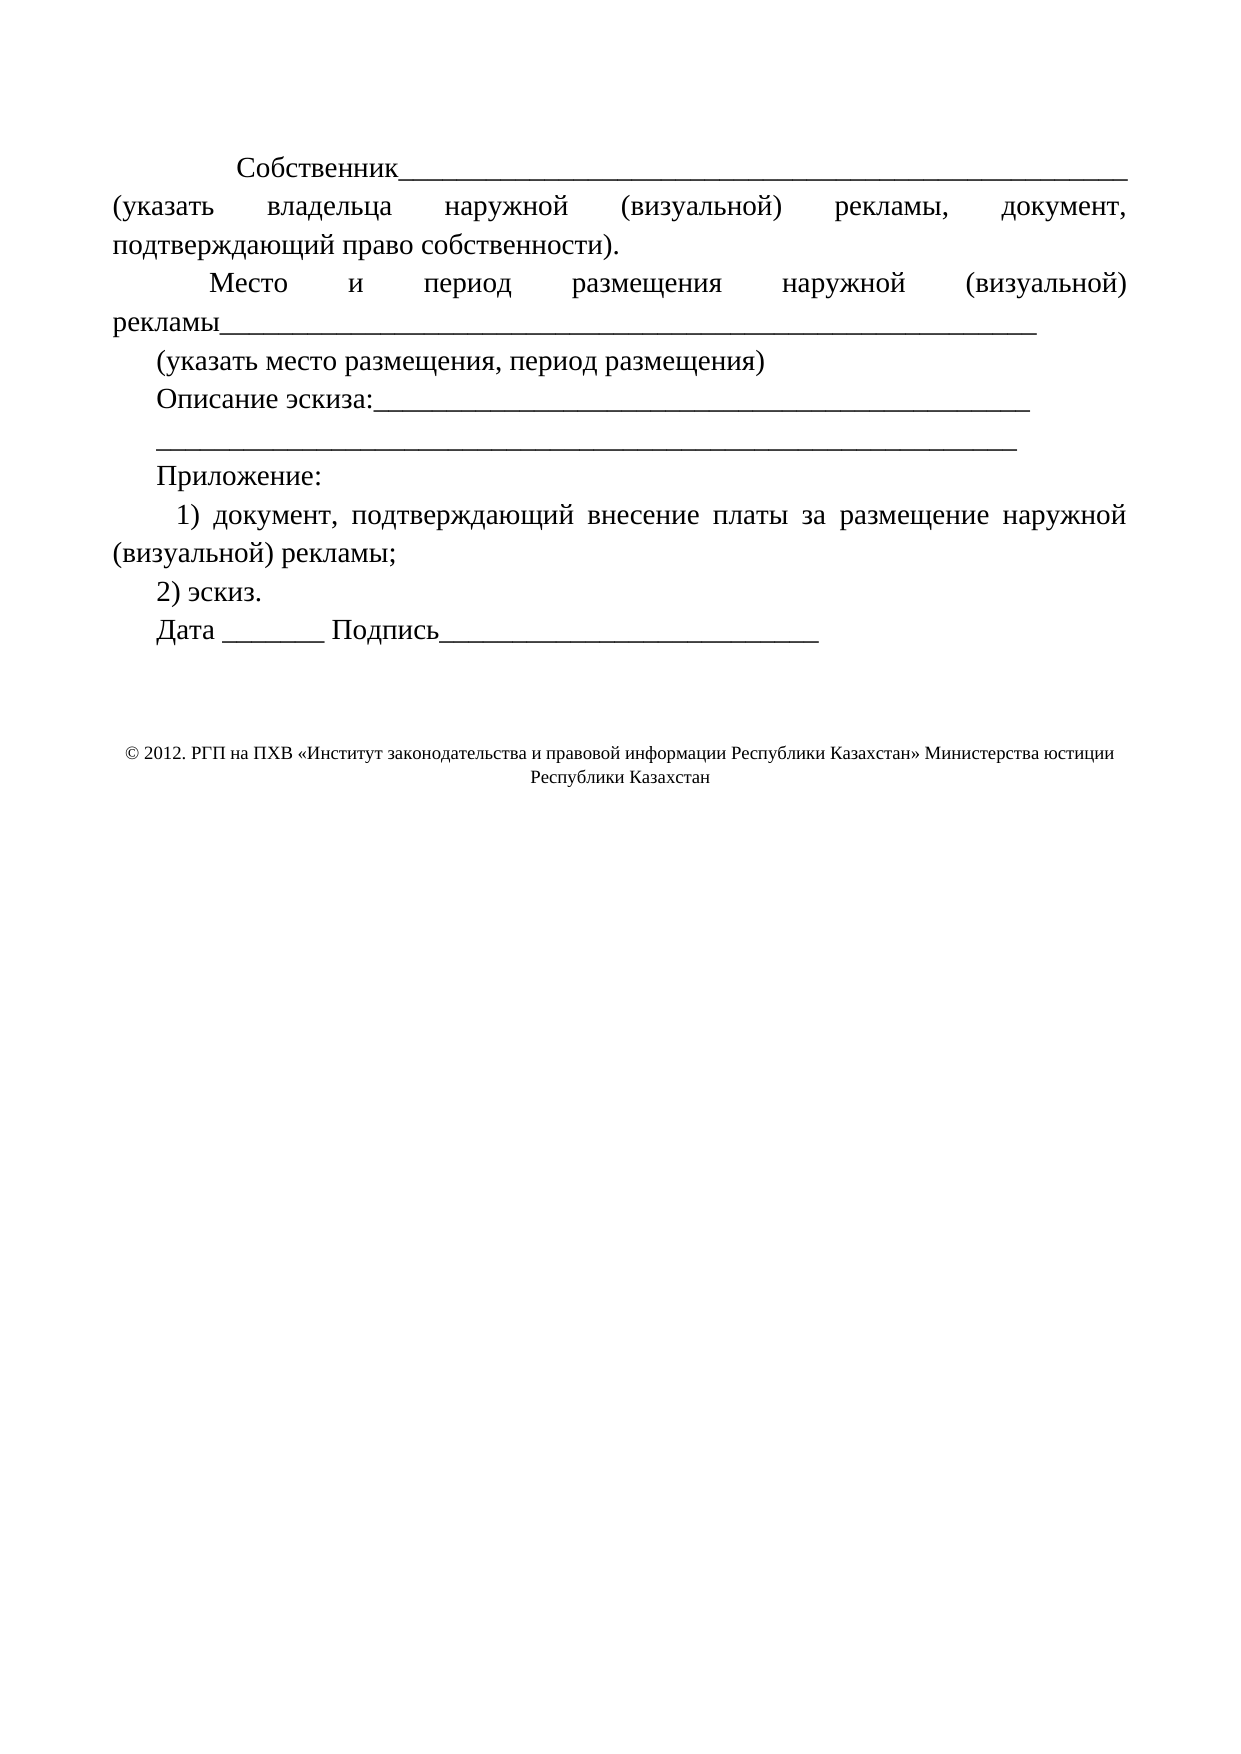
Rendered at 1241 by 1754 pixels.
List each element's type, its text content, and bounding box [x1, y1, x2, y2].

text Собственник__________________________________________________ (указать владельца наружной (визуальной) рекламы, документ, подтверждающий право собственности). [112, 150, 1128, 261]
text Дата _______ Подпись__________________________ [112, 612, 1128, 646]
text 2) эскиз. [112, 574, 1128, 607]
text ___________________________________________________________ [112, 420, 1128, 453]
text 1) документ, подтверждающий внесение платы за размещение наружной (визуальной) рекламы; [112, 497, 1128, 569]
text Приложение: [112, 458, 1128, 492]
text Место и период размещения наружной (визуальной) рекламы________________________________________________________ [112, 266, 1128, 338]
text (указать место размещения, период размещения) [112, 343, 1128, 376]
text © 2012. РГП на ПХВ «Институт законодательства и правовой информации Республики Казахстан» Министерства юстиции Республики Казахстан [112, 742, 1128, 788]
text Описание эскиза:_____________________________________________ [112, 381, 1128, 415]
